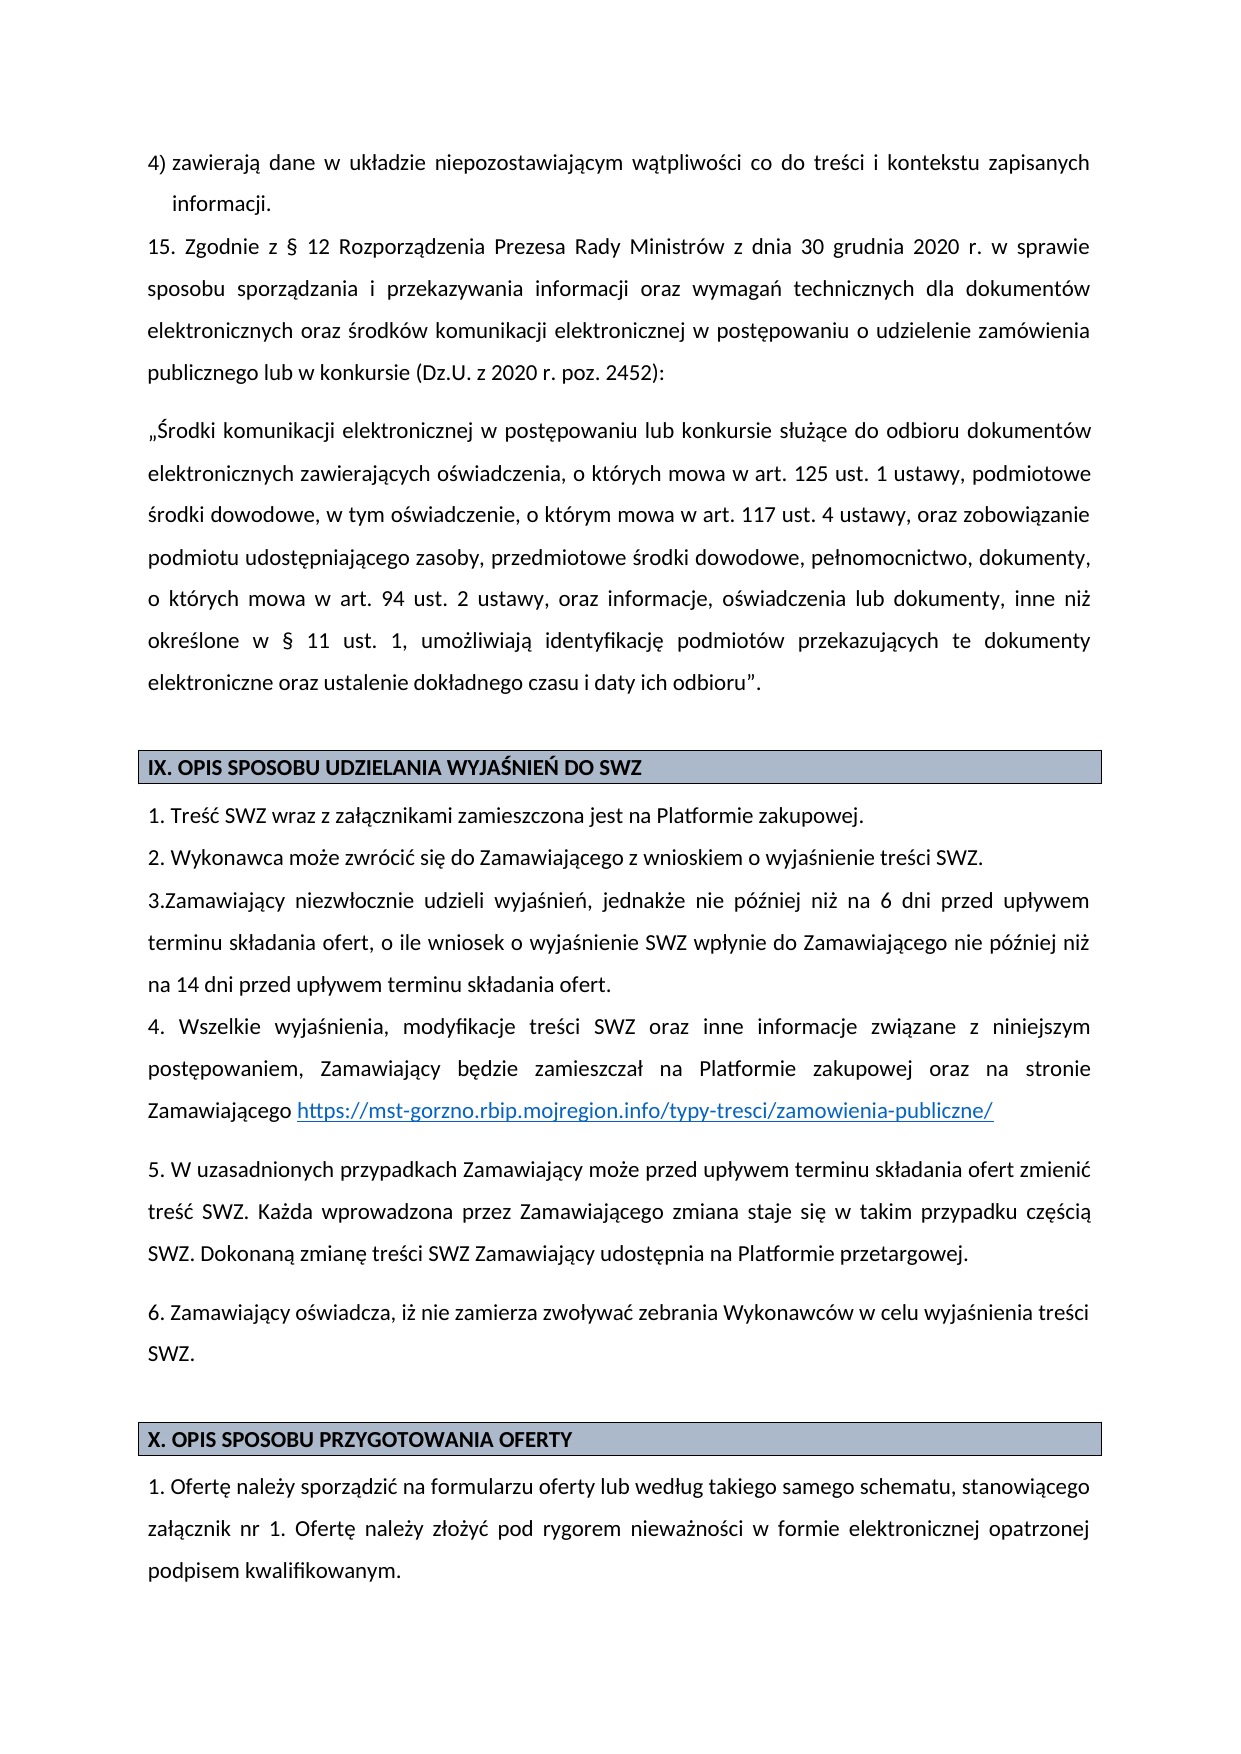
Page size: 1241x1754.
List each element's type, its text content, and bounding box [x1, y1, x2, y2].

text 5. W uzasadnionych przypadkach Zamawiający może przed upływem terminu składania ofert zmienić treść SWZ. Każda wprowadzona przez Zamawiającego zmiana staje się w takim przypadku częścią SWZ. Dokonaną zmianę treści SWZ Zamawiający udostępnia na Platformie przetargowej. [148, 1155, 1093, 1267]
text X. OPIS SPOSOBU PRZYGOTOWANIA OFERTY [139, 1423, 1101, 1455]
text „Środki komunikacji elektronicznej w postępowaniu lub konkursie służące do odbioru dokumentów elektronicznych zawierających oświadczenia, o których mowa w art. 125 ust. 1 ustawy, podmiotowe środki dowodowe, w tym oświadczenie, o którym mowa w art. 117 ust. 4 ustawy, oraz zobowiązanie podmiotu udostępniającego zasoby, przedmiotowe środki dowodowe, pełnomocnictwo, dokumenty, o których mowa w art. 94 ust. 2 ustawy, oraz informacje, oświadczenia lub dokumenty, inne niż określone w § 11 ust. 1, umożliwiają identyfikację podmiotów przekazujących te dokumenty elektroniczne oraz ustalenie dokładnego czasu i daty ich odbioru”. [148, 417, 1093, 697]
text 3.Zamawiający niezwłocznie udzieli wyjaśnień, jednakże nie później niż na 6 dni przed upływem terminu składania ofert, o ile wniosek o wyjaśnienie SWZ wpłynie do Zamawiającego nie później niż na 14 dni przed upływem terminu składania ofert. [148, 886, 1091, 998]
list zawierają dane w układzie niepozostawiającym wątpliwości co do treści i kontekstu zapisanych informacji. [148, 148, 1091, 218]
text 6. Zamawiający oświadcza, iż nie zamierza zwoływać zebrania Wykonawców w celu wyjaśnienia treści SWZ. [148, 1298, 1091, 1368]
text IX. OPIS SPOSOBU UDZIELANIA WYJAŚNIEŃ DO SWZ [139, 751, 1101, 783]
list Wykonawca może zwrócić się do Zamawiającego z wnioskiem o wyjaśnienie treści SWZ. [148, 843, 1091, 871]
text 1. Ofertę należy sporządzić na formularzu oferty lub według takiego samego schematu, stanowiącego załącznik nr 1. Ofertę należy złożyć pod rygorem nieważności w formie elektronicznej opatrzonej podpisem kwalifikowanym. [148, 1472, 1091, 1584]
text 15. Zgodnie z § 12 Rozporządzenia Prezesa Rady Ministrów z dnia 30 grudnia 2020 r. w sprawie sposobu sporządzania i przekazywania informacji oraz wymagań technicznych dla dokumentów elektronicznych oraz środków komunikacji elektronicznej w postępowaniu o udzielenie zamówienia publicznego lub w konkursie (Dz.U. z 2020 r. poz. 2452): [147, 232, 1091, 386]
list Treść SWZ wraz z załącznikami zamieszczona jest na Platformie zakupowej. [148, 801, 1091, 829]
text 4. Wszelkie wyjaśnienia, modyfikacje treści SWZ oraz inne informacje związane z niniejszym postępowaniem, Zamawiający będzie zamieszczał na Platformie zakupowej oraz na stronie Zamawiającego https://mst-gorzno.rbip.mojregion.info/typy-tresci/zamowienia-publiczne/ [148, 1012, 1093, 1124]
